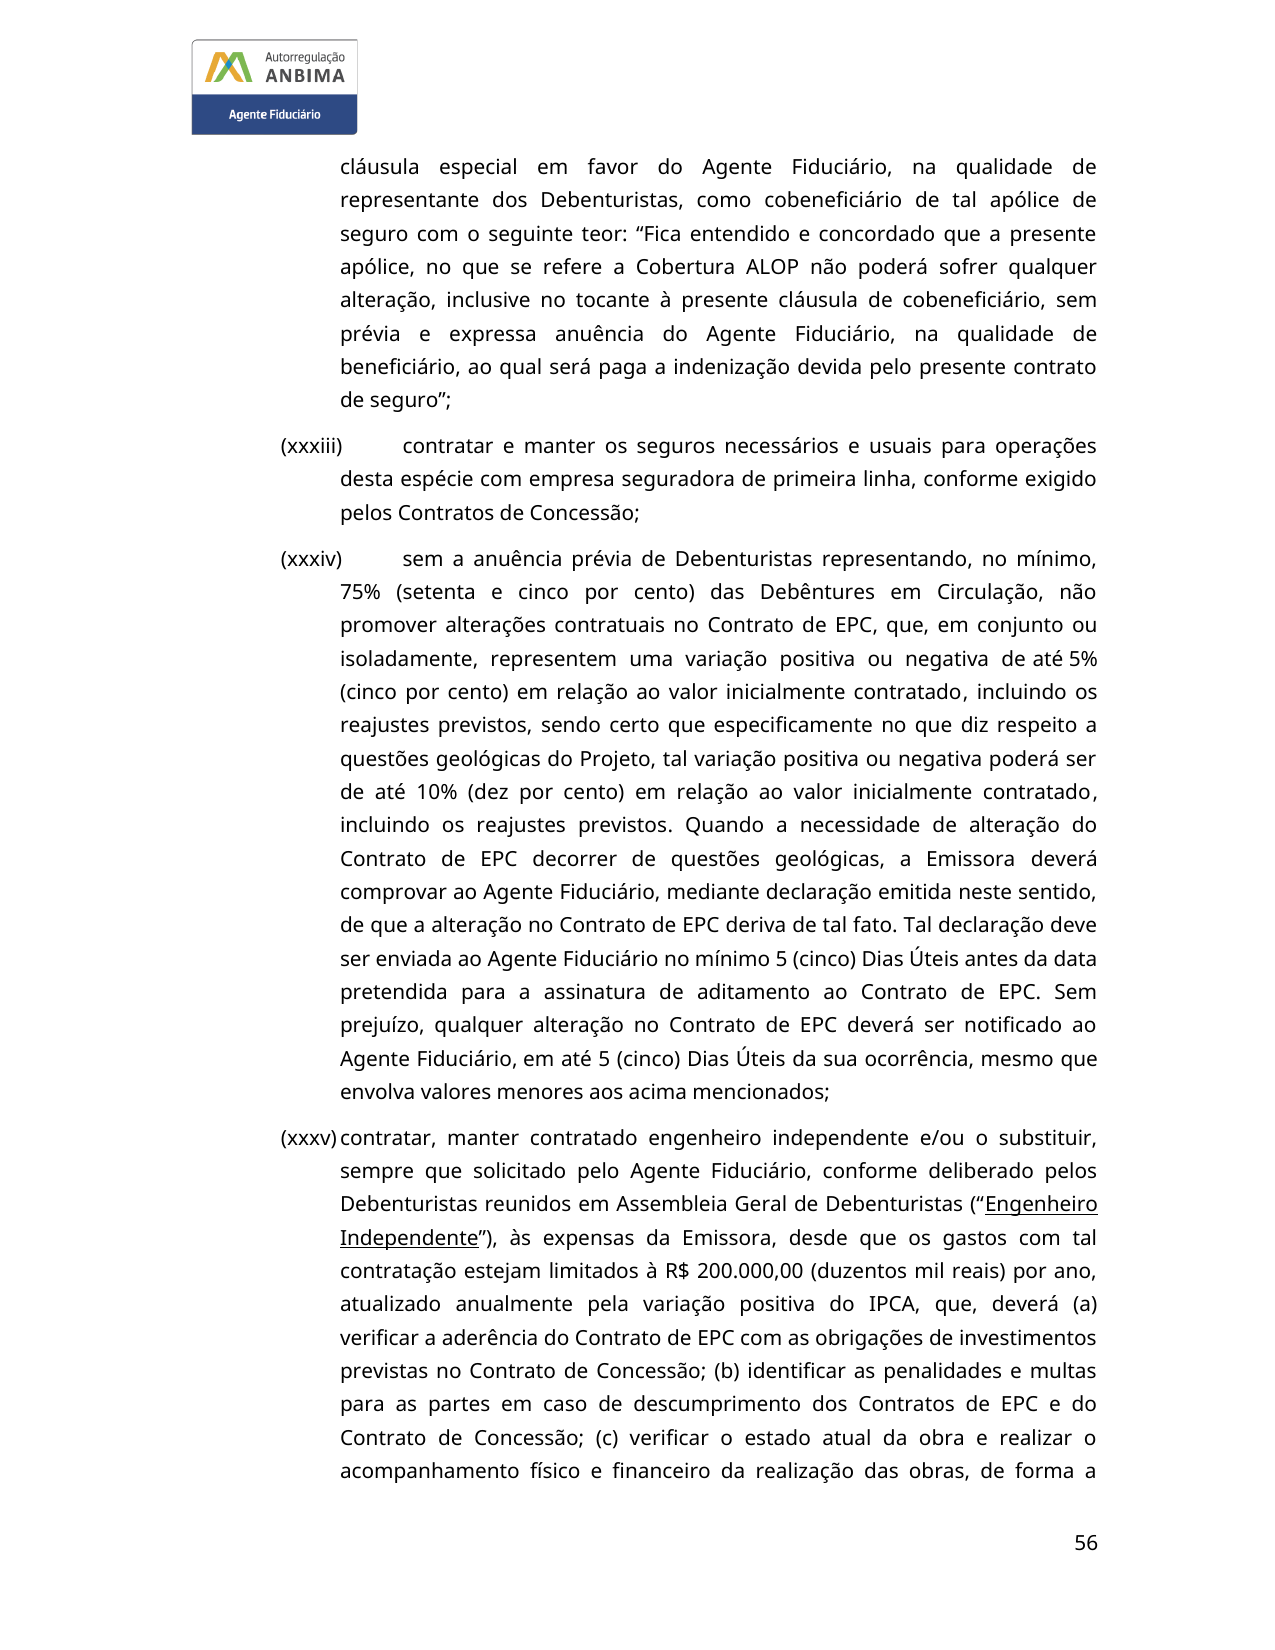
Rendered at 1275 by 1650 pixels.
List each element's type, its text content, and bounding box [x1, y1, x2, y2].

text contratar e manter os seguros necessários e usuais para operações desta espécie com empresa seguradora de primeira linha, conforme exigido pelos Contratos de Concessão; [281, 427, 1098, 527]
text sem a anuência prévia de Debenturistas representando, no mínimo, 75% (setenta e cinco por cento) das Debêntures em Circulação, não promover alterações contratuais no Contrato de EPC, que, em conjunto ou isoladamente, representem uma variação positiva ou negativa de até 5% (cinco por cento) em relação ao valor inicialmente contratado, incluindo os reajustes previstos, sendo certo que especificamente no que diz respeito a questões geológicas do Projeto, tal variação positiva ou negativa poderá ser de até 10% (dez por cento) em relação ao valor inicialmente contratado, incluindo os reajustes previstos. Quando a necessidade de alteração do Contrato de EPC decorrer de questões geológicas, a Emissora deverá comprovar ao Agente Fiduciário, mediante declaração emitida neste sentido, de que a alteração no Contrato de EPC deriva de tal fato. Tal declaração deve ser enviada ao Agente Fiduciário no mínimo 5 (cinco) Dias Úteis antes da data pretendida para a assinatura de aditamento ao Contrato de EPC. Sem prejuízo, qualquer alteração no Contrato de EPC deverá ser notificado ao Agente Fiduciário, em até 5 (cinco) Dias Úteis da sua ocorrência, mesmo que envolva valores menores aos acima mencionados; [281, 539, 1098, 1106]
picture [191, 39, 358, 135]
